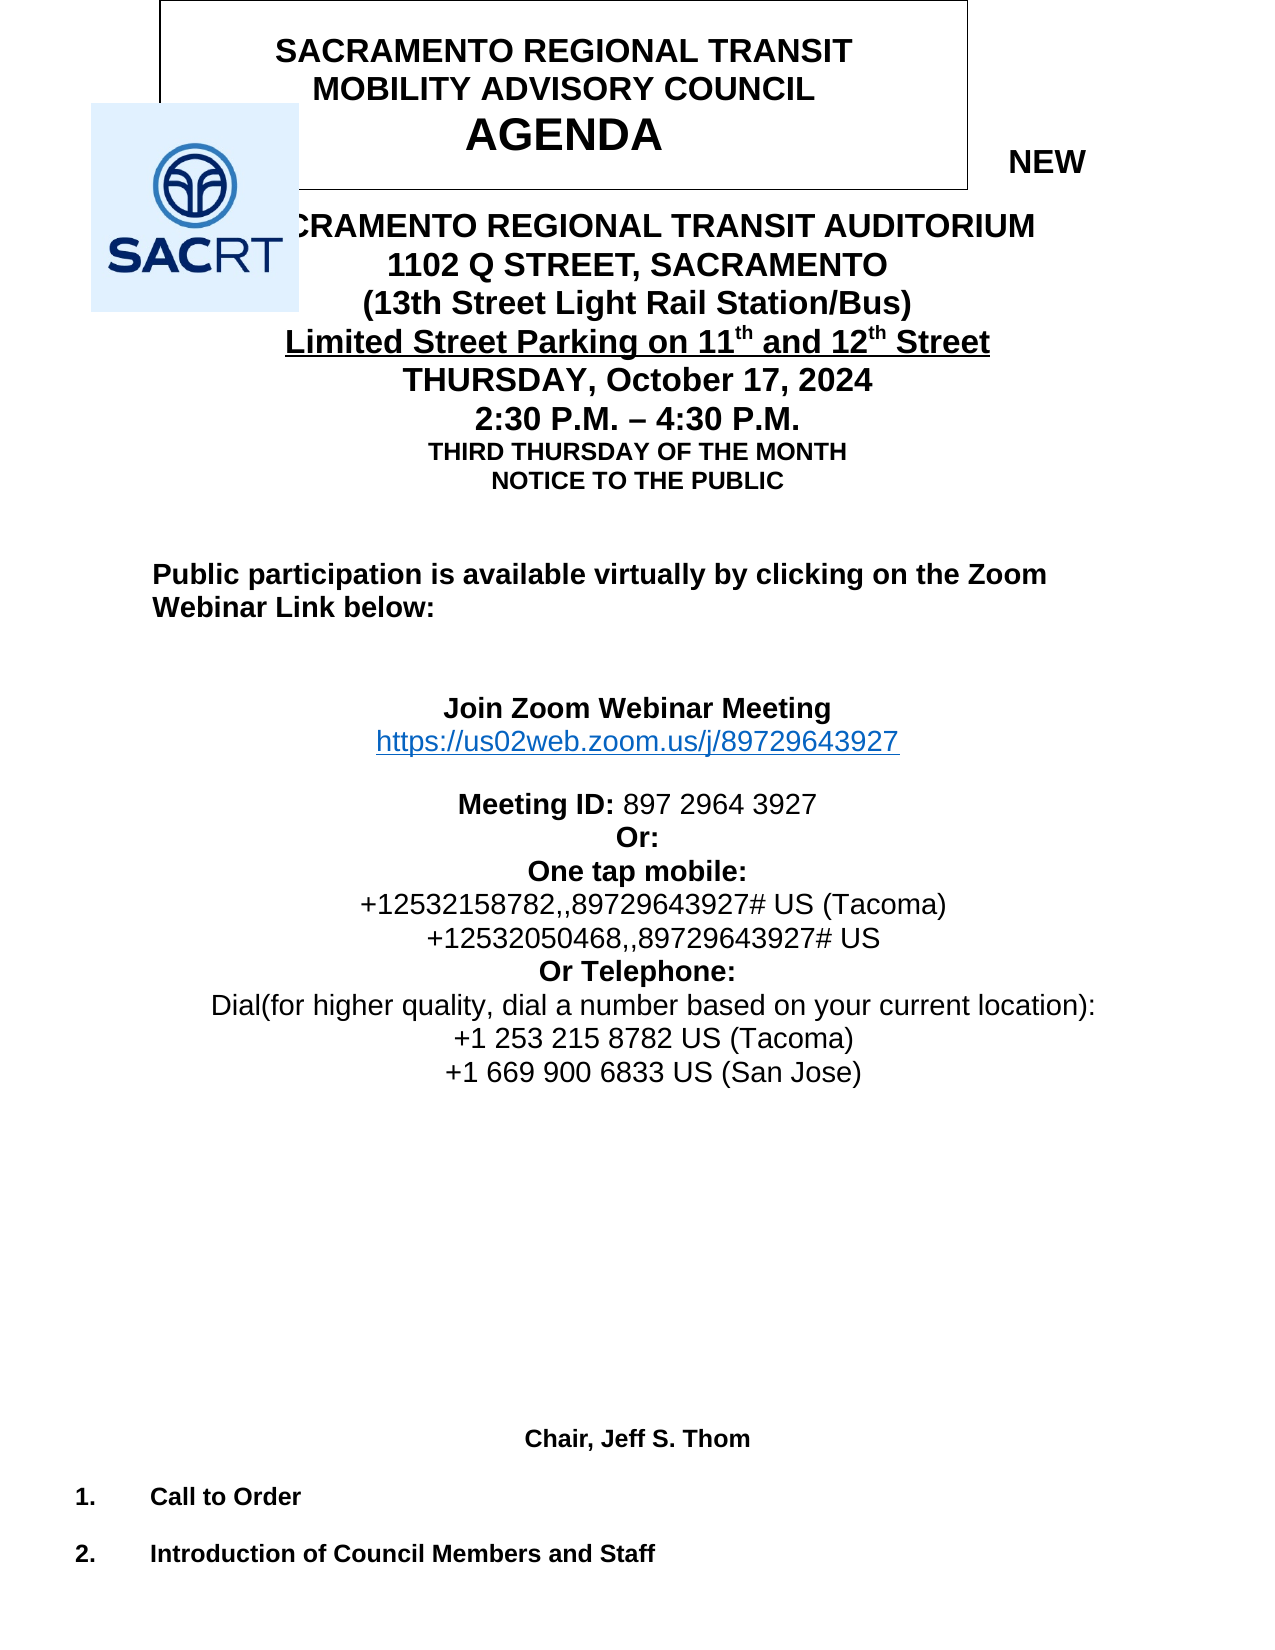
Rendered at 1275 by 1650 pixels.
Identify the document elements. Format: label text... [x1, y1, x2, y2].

table_header NEW SACRAMENTO REGIONAL TRANSIT AUDITORIUM 1102 Q STREET, SACRAMENTO (13th Street Light Rail Station/Bus) Limited Street Parking on 11th and 12th Street THURSDAY, October 17, 2024 2:30 P.M. – 4:30 P.M. THIRD THURSDAY OF THE MONTH NOTICE TO THE PUBLIC Public participation is available virtually by clicking on the Zoom Webinar Link below: Join Zoom Webinar Meeting https://us02web.zoom.us/j/89729643927 Meeting ID: 897 2964 3927 Or: One tap mobile: +12532158782,,89729643927# US (Tacoma) +12532050468,,89729643927# US Or Telephone: Dial(for higher quality, dial a number based on your current location): +1 253 215 8782 US (Tacoma) +1 669 900 6833 US (San Jose) [152, 104, 1123, 1367]
list Introduction of Council Members and Staff [75, 1539, 1200, 1568]
list Call to Order [75, 1482, 1200, 1511]
text Chair, Jeff S. Thom [75, 1424, 1200, 1453]
picture [91, 103, 299, 312]
